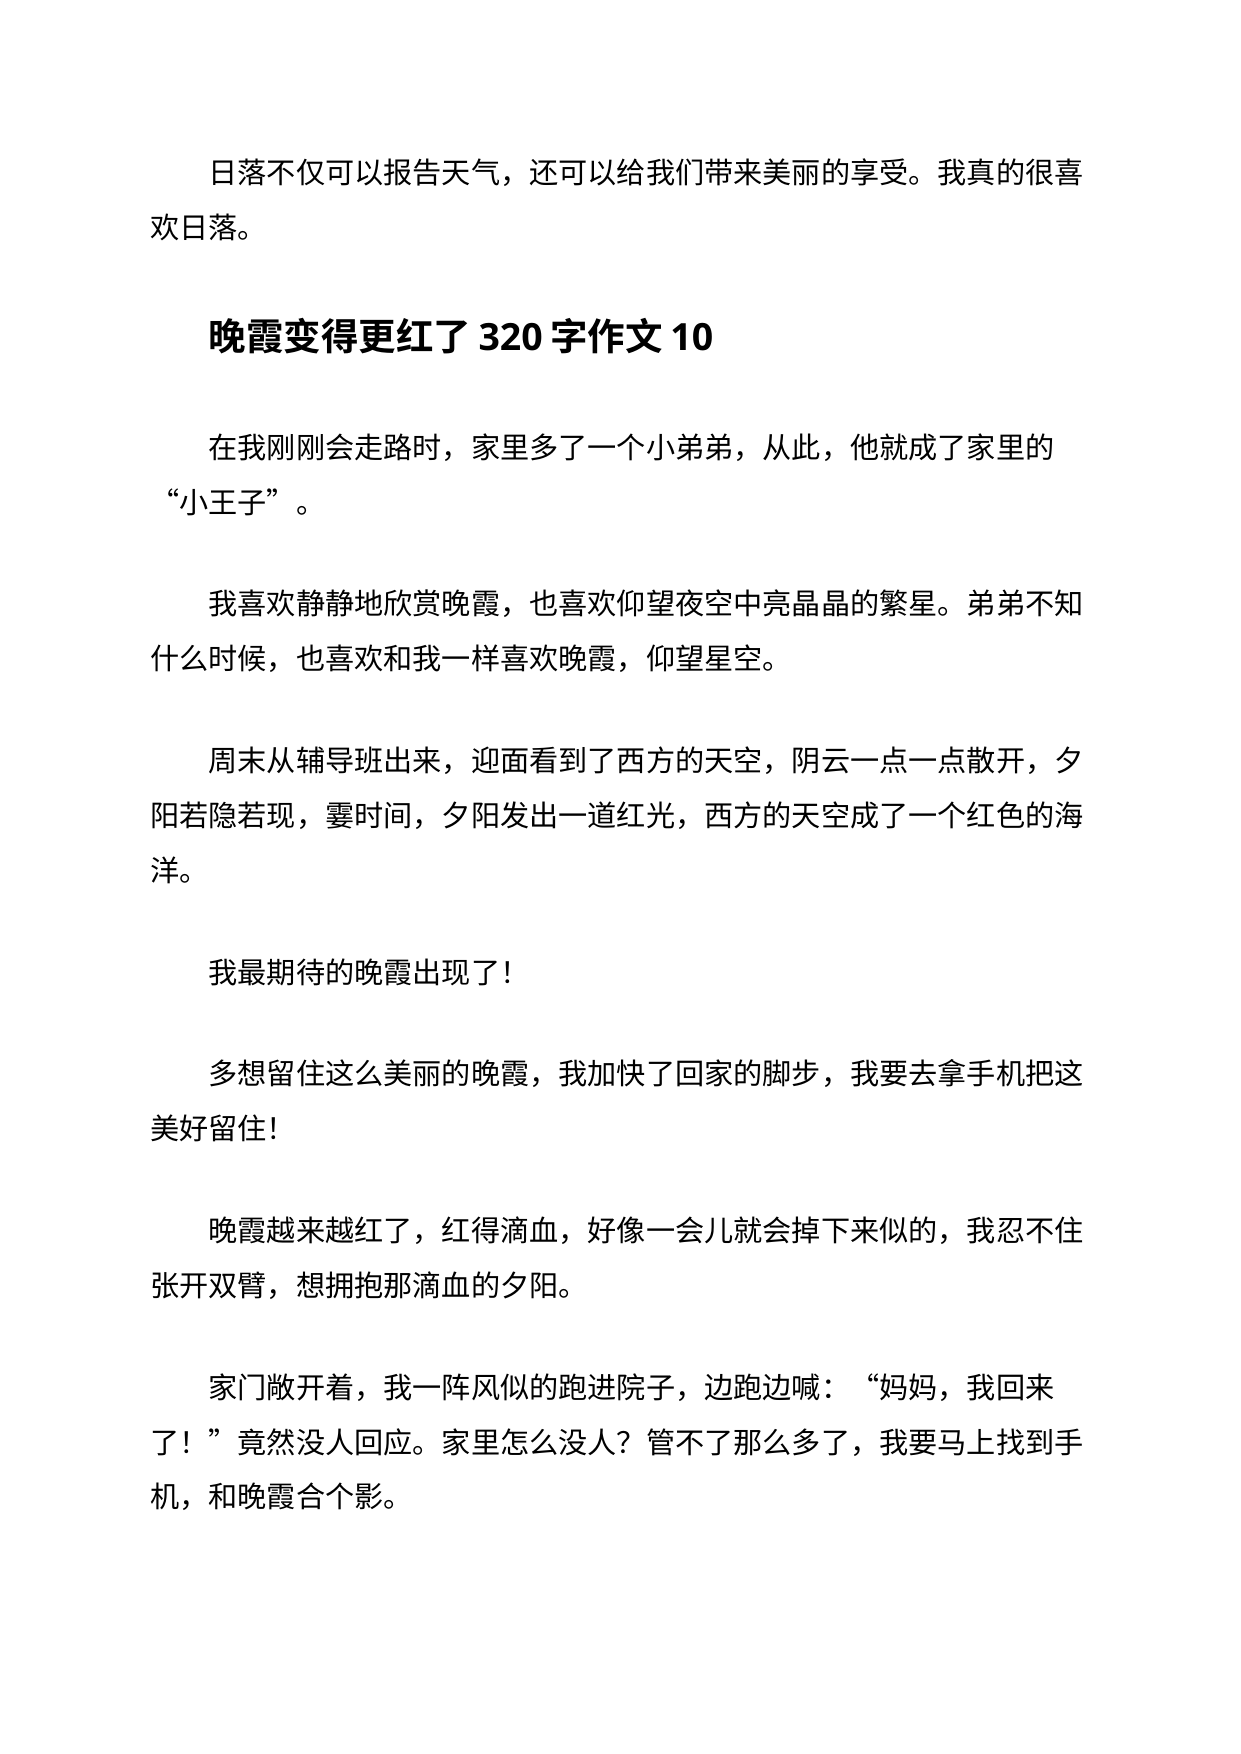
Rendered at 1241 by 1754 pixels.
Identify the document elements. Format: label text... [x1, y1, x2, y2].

text 家门敞开着，我一阵风似的跑进院子，边跑边喊：“妈妈，我回来了！”竟然没人回应。家里怎么没人？管不了那么多了，我要马上找到手机，和晚霞合个影。 [150, 1364, 1090, 1516]
text 多想留住这么美丽的晚霞，我加快了回家的脚步，我要去拿手机把这美好留住！ [150, 1051, 1090, 1148]
text 周末从辅导班出来，迎面看到了西方的天空，阴云一点一点散开，夕阳若隐若现，霎时间，夕阳发出一道红光，西方的天空成了一个红色的海洋。 [150, 738, 1090, 890]
text 晚霞变得更红了320字作文10 [150, 307, 1090, 361]
text 我最期待的晚霞出现了！ [150, 949, 1090, 991]
text 我喜欢静静地欣赏晚霞，也喜欢仰望夜空中亮晶晶的繁星。弟弟不知什么时候，也喜欢和我一样喜欢晚霞，仰望星空。 [150, 581, 1090, 678]
text 日落不仅可以报告天气，还可以给我们带来美丽的享受。我真的很喜欢日落。 [150, 150, 1090, 247]
text 晚霞越来越红了，红得滴血，好像一会儿就会掉下来似的，我忍不住张开双臂，想拥抱那滴血的夕阳。 [150, 1208, 1090, 1305]
text 在我刚刚会走路时，家里多了一个小弟弟，从此，他就成了家里的“小王子”。 [150, 424, 1090, 521]
